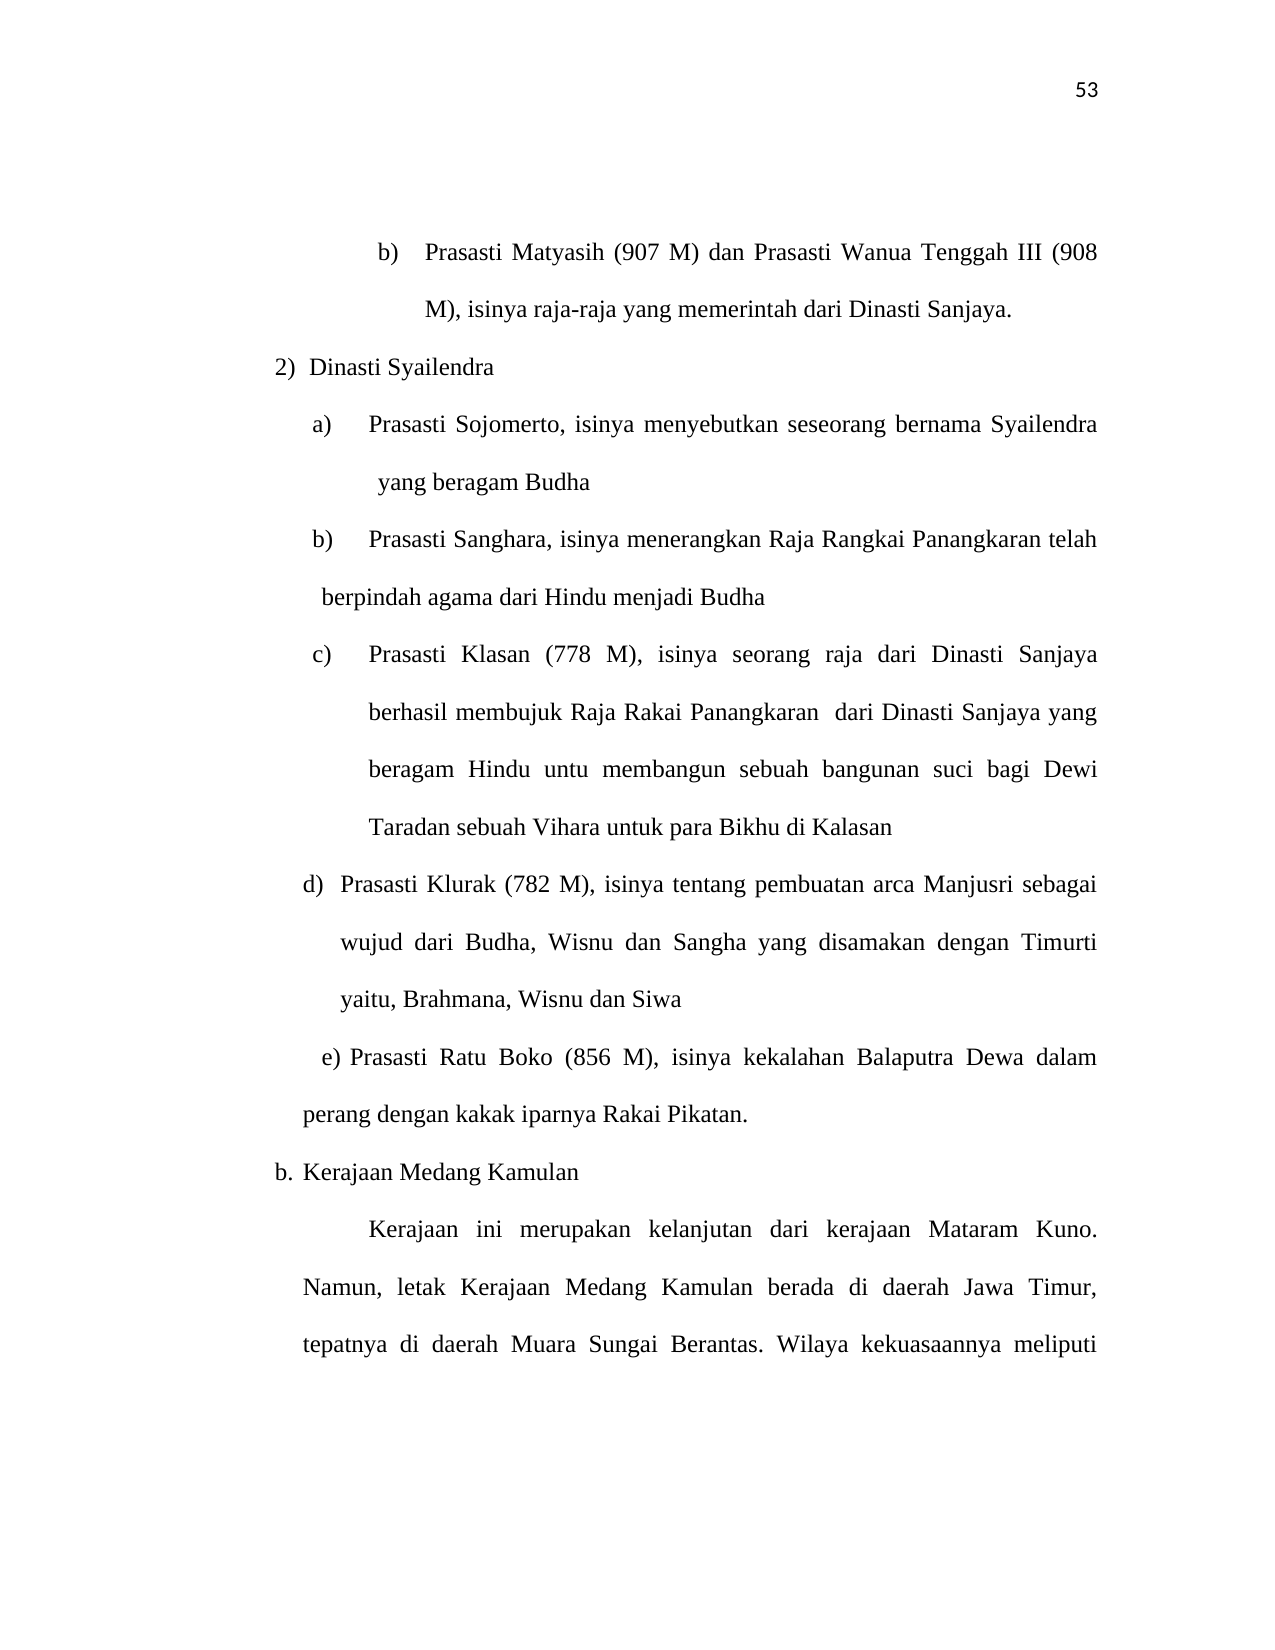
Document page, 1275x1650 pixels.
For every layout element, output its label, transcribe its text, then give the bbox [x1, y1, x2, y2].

list Prasasti Sanghara, isinya menerangkan Raja Rangkai Panangkaran telah berpindah agama dari Hindu menjadi Budha [312, 524, 1098, 611]
list Prasasti Klurak (782 M), isinya tentang pembuatan arca Manjusri sebagai wujud dari Budha, Wisnu dan Sangha yang disamakan dengan Timurti yaitu, Brahmana, Wisnu dan Siwa [303, 869, 1098, 1013]
list Prasasti Ratu Boko (856 M), isinya kekalahan Balaputra Dewa dalam perang dengan kakak iparnya Rakai Pikatan. [303, 1042, 1098, 1128]
list Prasasti Klasan (778 M), isinya seorang raja dari Dinasti Sanjaya berhasil membujuk Raja Rakai Panangkaran dari Dinasti Sanjaya yang beragam Hindu untu membangun sebuah bangunan suci bagi Dewi Taradan sebuah Vihara untuk para Bikhu di Kalasan [312, 639, 1098, 841]
list Prasasti Sojomerto, isinya menyebutkan seseorang bernama Syailendra yang beragam Budha [312, 409, 1098, 496]
list Dinasti Syailendra [274, 352, 1098, 381]
list Prasasti Matyasih (907 M) dan Prasasti Wanua Tenggah III (908 M), isinya raja-raja yang memerintah dari Dinasti Sanjaya. [378, 237, 1098, 323]
list Kerajaan Medang Kamulan [274, 1157, 1098, 1186]
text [303, 1214, 1098, 1358]
